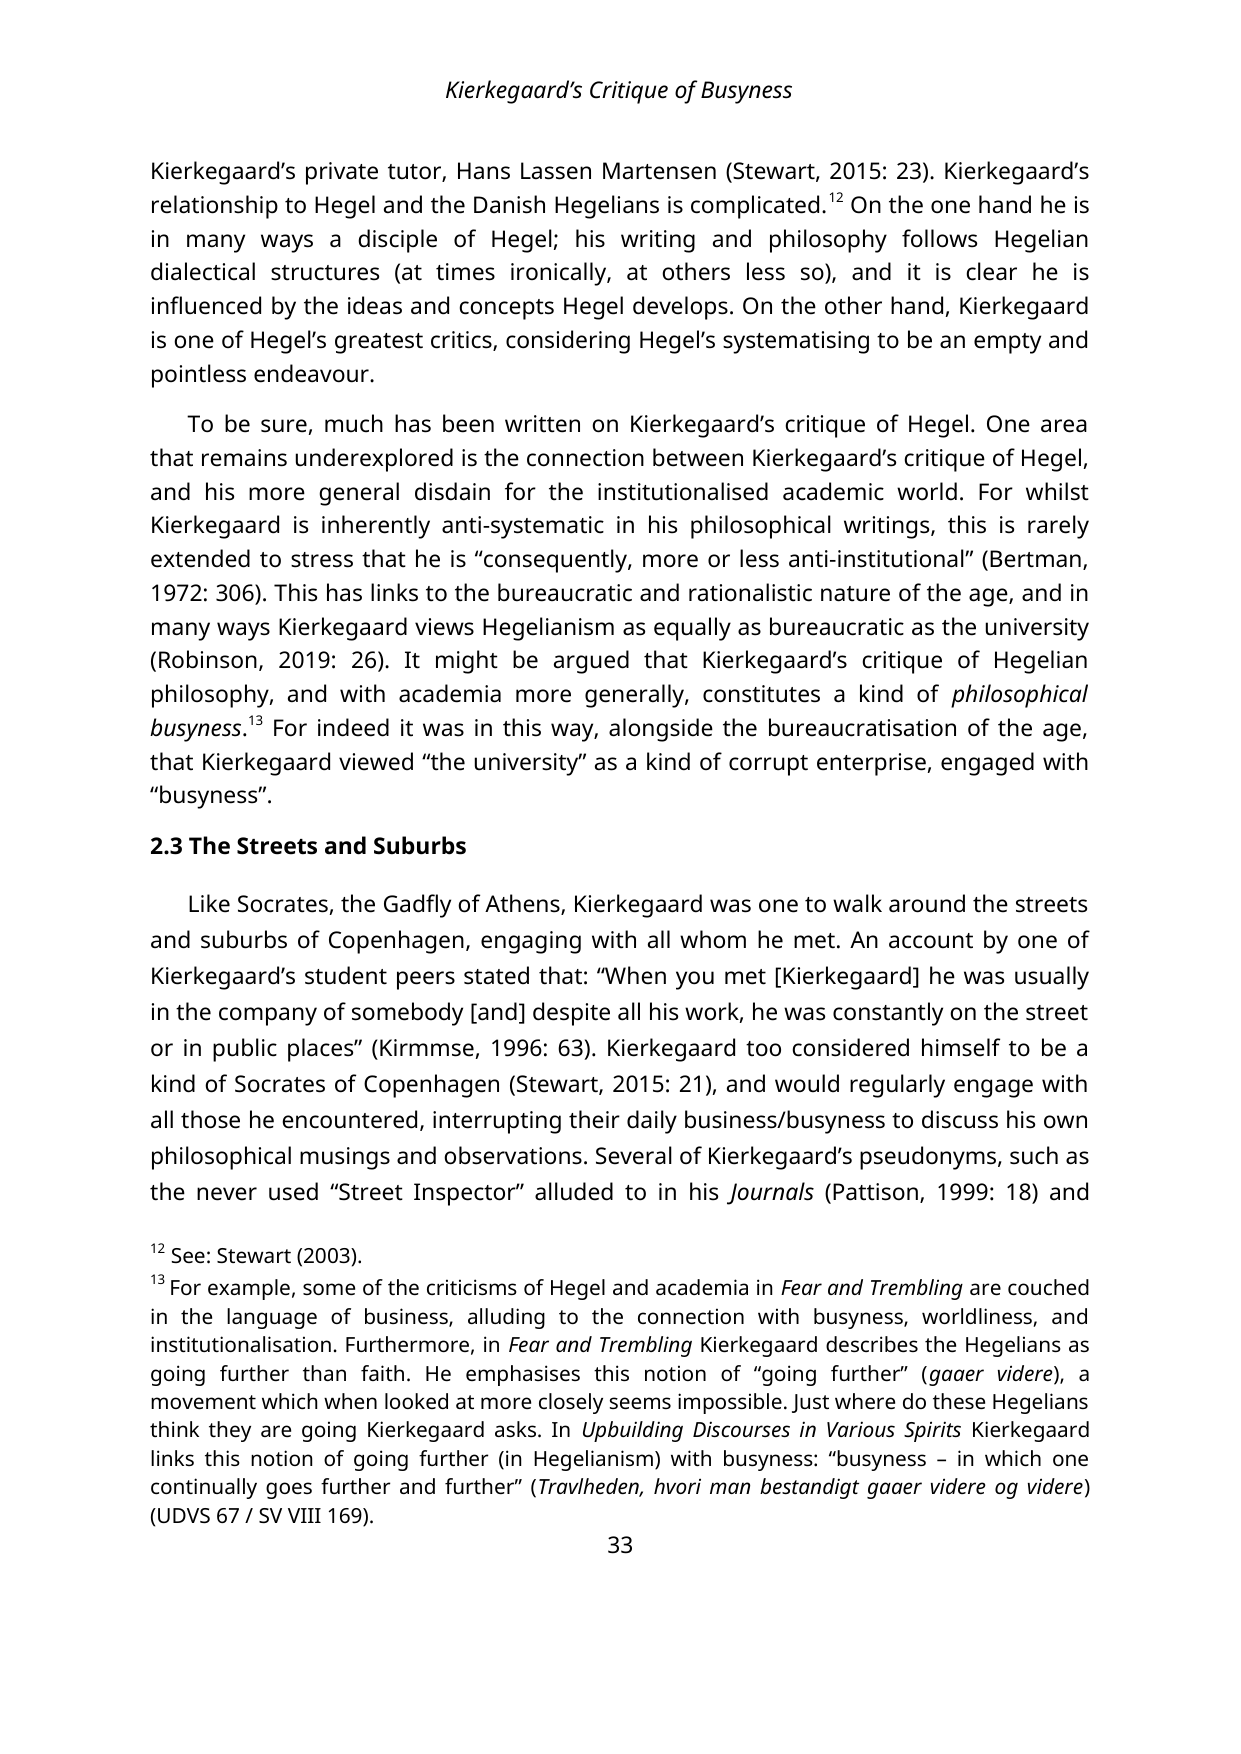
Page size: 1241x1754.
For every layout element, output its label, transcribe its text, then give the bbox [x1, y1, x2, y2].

text Like Socrates, the Gadfly of Athens, Kierkegaard was one to walk around the streets and suburbs of Copenhagen, engaging with all whom he met. An account by one of Kierkegaard’s student peers stated that: “When you met [Kierkegaard] he was usually in the company of somebody [and] despite all his work, he was constantly on the street or in public places” (Kirmmse, 1996: 63). Kierkegaard too considered himself to be a kind of Socrates of Copenhagen (Stewart, 2015: 21), and would regularly engage with all those he encountered, interrupting their daily business/busyness to discuss his own philosophical musings and observations. Several of Kierkegaard’s pseudonyms, such as the never used “Street Inspector” alluded to in his Journals (Pattison, 1999: 18) and Vigilius Haufniensis – The Watchman of Copenhagen – in The Concept of Anxiety, stress Kierkegaard’s observations and meanderings through the city. Like Socrates, Kierkegaard would wander the streets of the market town; and, as a result many of Copenhagen’s busy streets and suburbs are mentioned within Kierkegaard’s writings. Whilst most streets and suburbs of Copenhagen are of interest concerning Kierkegaard’s concept of busyness, it would go beyond the scope of the present work to consider them all, I will therefore consider only Østergade – although, as we will see, Østergade is typical of the urban landscape in general. [150, 888, 1090, 1207]
text To be sure, much has been written on Kierkegaard’s critique of Hegel. One area that remains underexplored is the connection between Kierkegaard’s critique of Hegel, and his more general disdain for the institutionalised academic world. For whilst Kierkegaard is inherently anti-systematic in his philosophical writings, this is rarely extended to stress that he is “consequently, more or less anti-institutional” (Bertman, 1972: 306). This has links to the bureaucratic and rationalistic nature of the age, and in many ways Kierkegaard views Hegelianism as equally as bureaucratic as the university (Robinson, 2019: 26). It might be argued that Kierkegaard’s critique of Hegelian philosophy, and with academia more generally, constitutes a kind of philosophical busyness. For indeed it was in this way, alongside the bureaucratisation of the age, that Kierkegaard viewed “the university” as a kind of corrupt enterprise, engaged with “busyness”. [150, 408, 1090, 810]
subtitle The Streets and Suburbs [150, 829, 1090, 861]
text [150, 155, 1090, 389]
